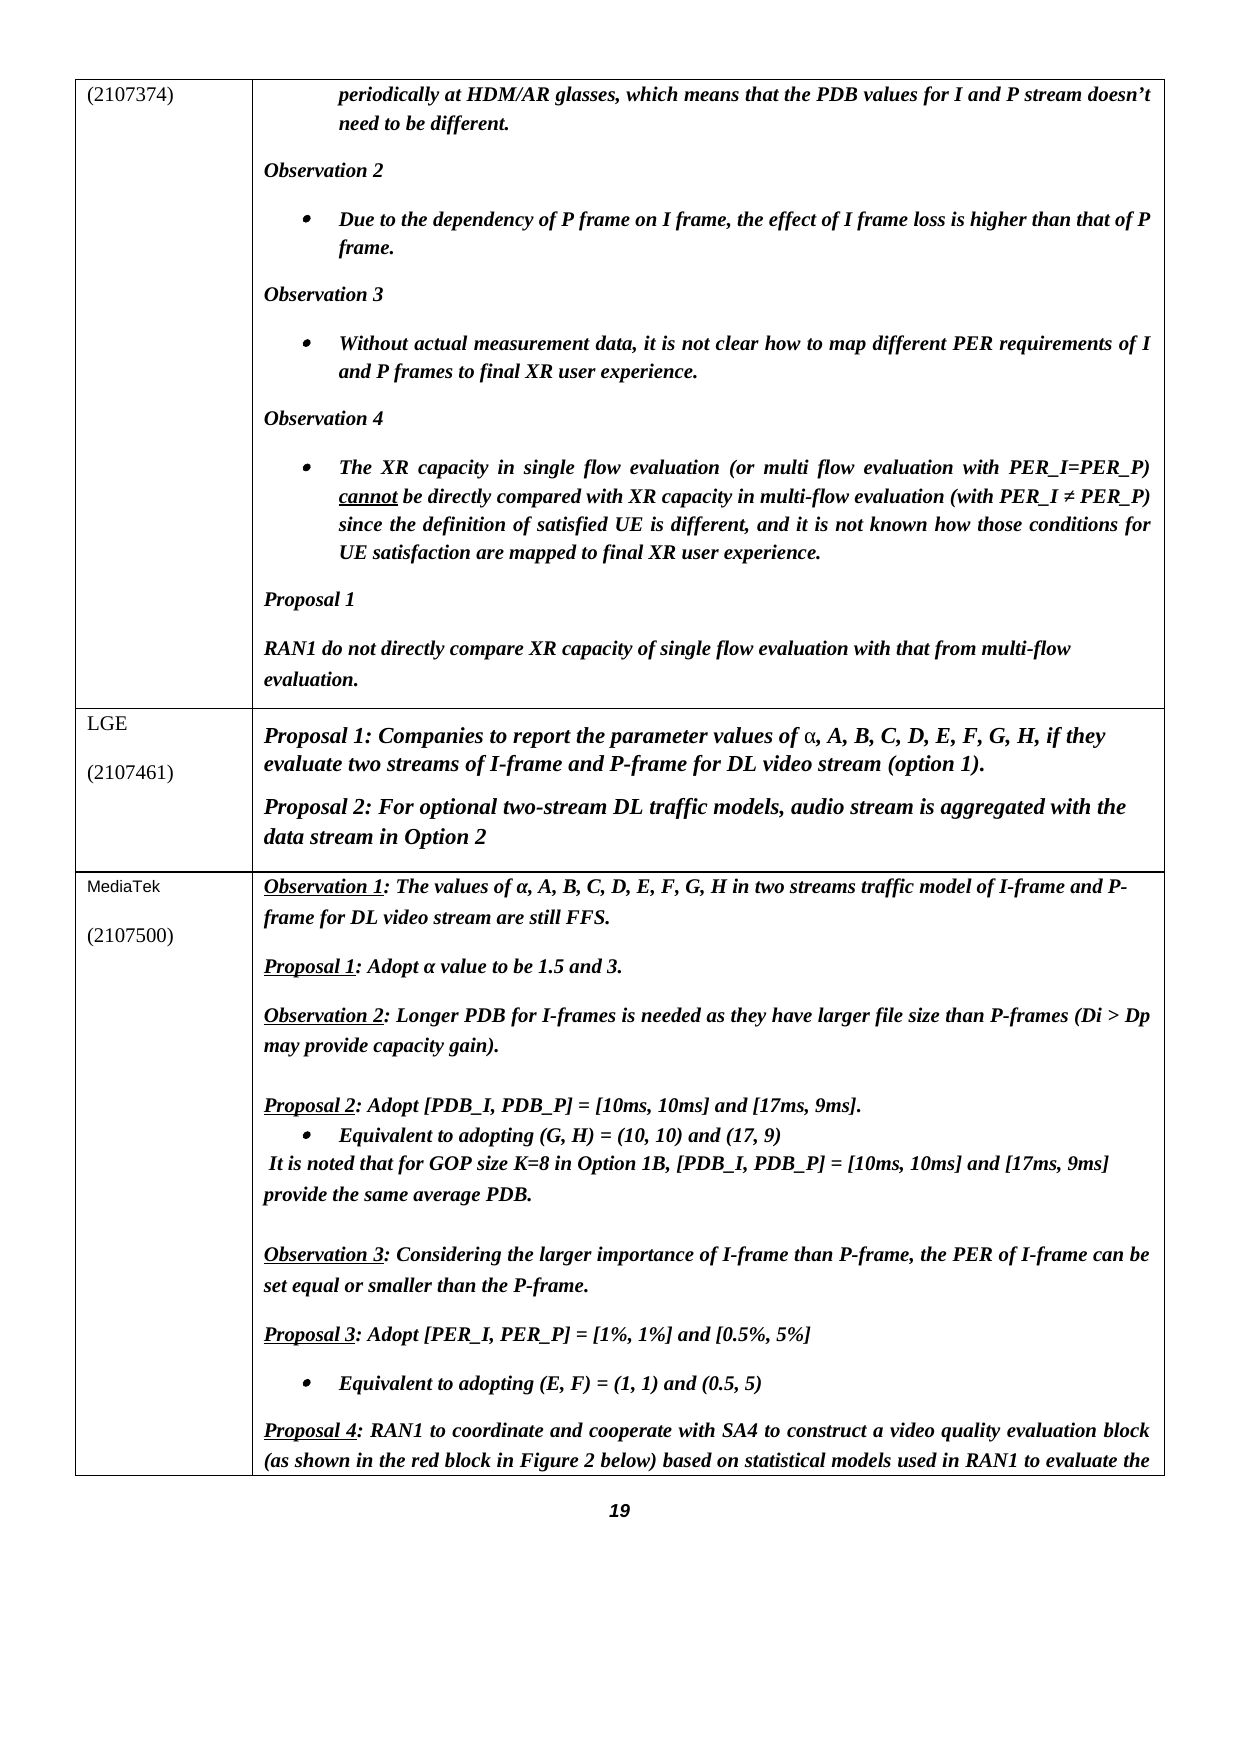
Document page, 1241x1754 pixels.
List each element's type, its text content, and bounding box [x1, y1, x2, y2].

table_cell MediaTek (2107500) [76, 873, 252, 1474]
table_cell Qualcomm (2107374) [76, 80, 252, 707]
table_cell LGE (2107461) [76, 709, 252, 871]
table_cell Proposal 1: Companies to report the parameter values of α, A, B, C, D, E, F, G, H, if they evaluate two streams of I-frame and P-frame for DL video stream (option 1). Proposal 2: For optional two-stream DL traffic models, audio stream is aggregated with the data stream in Option 2 [253, 709, 1164, 871]
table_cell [253, 80, 1164, 707]
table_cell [253, 873, 1164, 1474]
